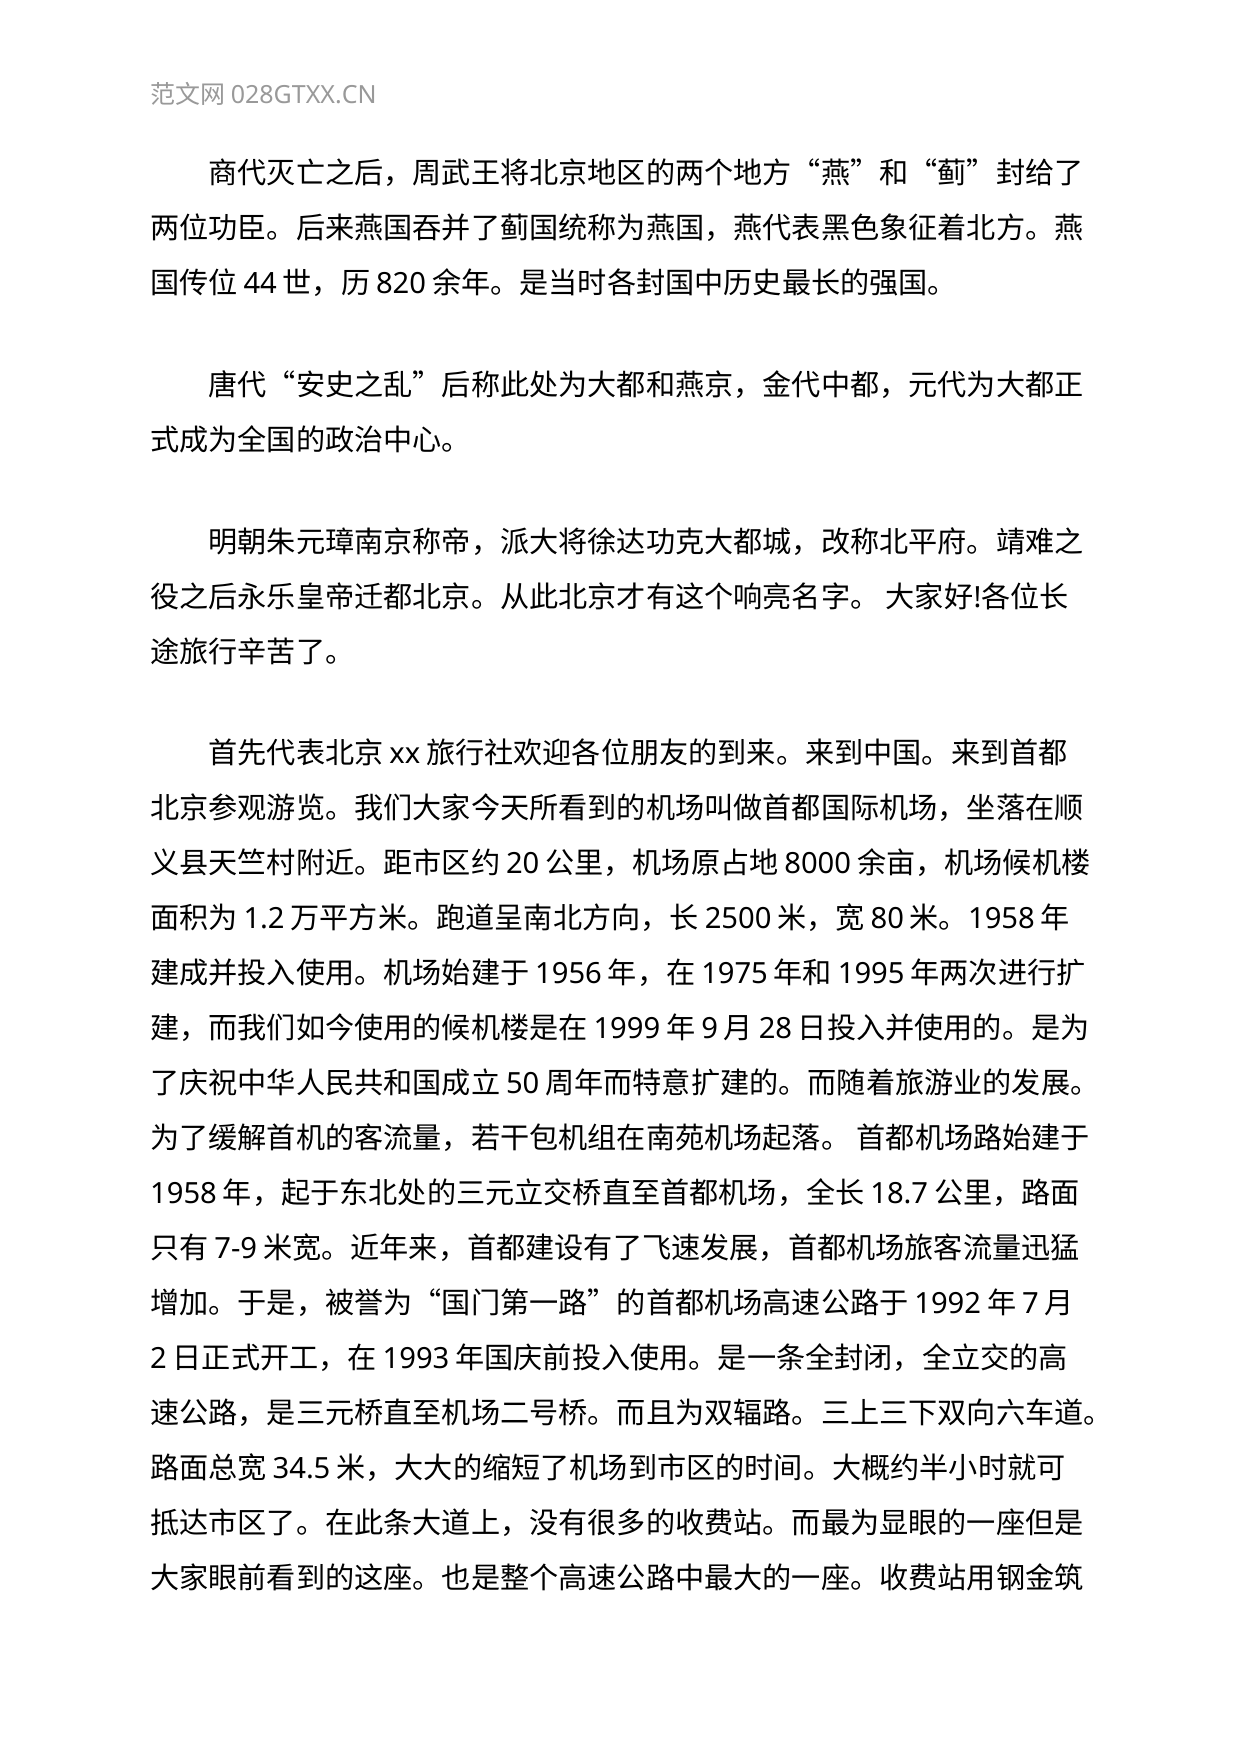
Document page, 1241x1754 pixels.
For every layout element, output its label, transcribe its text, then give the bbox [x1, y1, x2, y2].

text 商代灭亡之后，周武王将北京地区的两个地方“燕”和“蓟”封给了两位功臣。后来燕国吞并了蓟国统称为燕国，燕代表黑色象征着北方。燕国传位44世，历820余年。是当时各封国中历史最长的强国。 [150, 150, 1090, 302]
text 唐代“安史之乱”后称此处为大都和燕京，金代中都，元代为大都正式成为全国的政治中心。 [150, 362, 1090, 459]
text 明朝朱元璋南京称帝，派大将徐达功克大都城，改称北平府。靖难之役之后永乐皇帝迁都北京。从此北京才有这个响亮名字。 大家好!各位长途旅行辛苦了。 [150, 518, 1090, 671]
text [150, 730, 1090, 1597]
